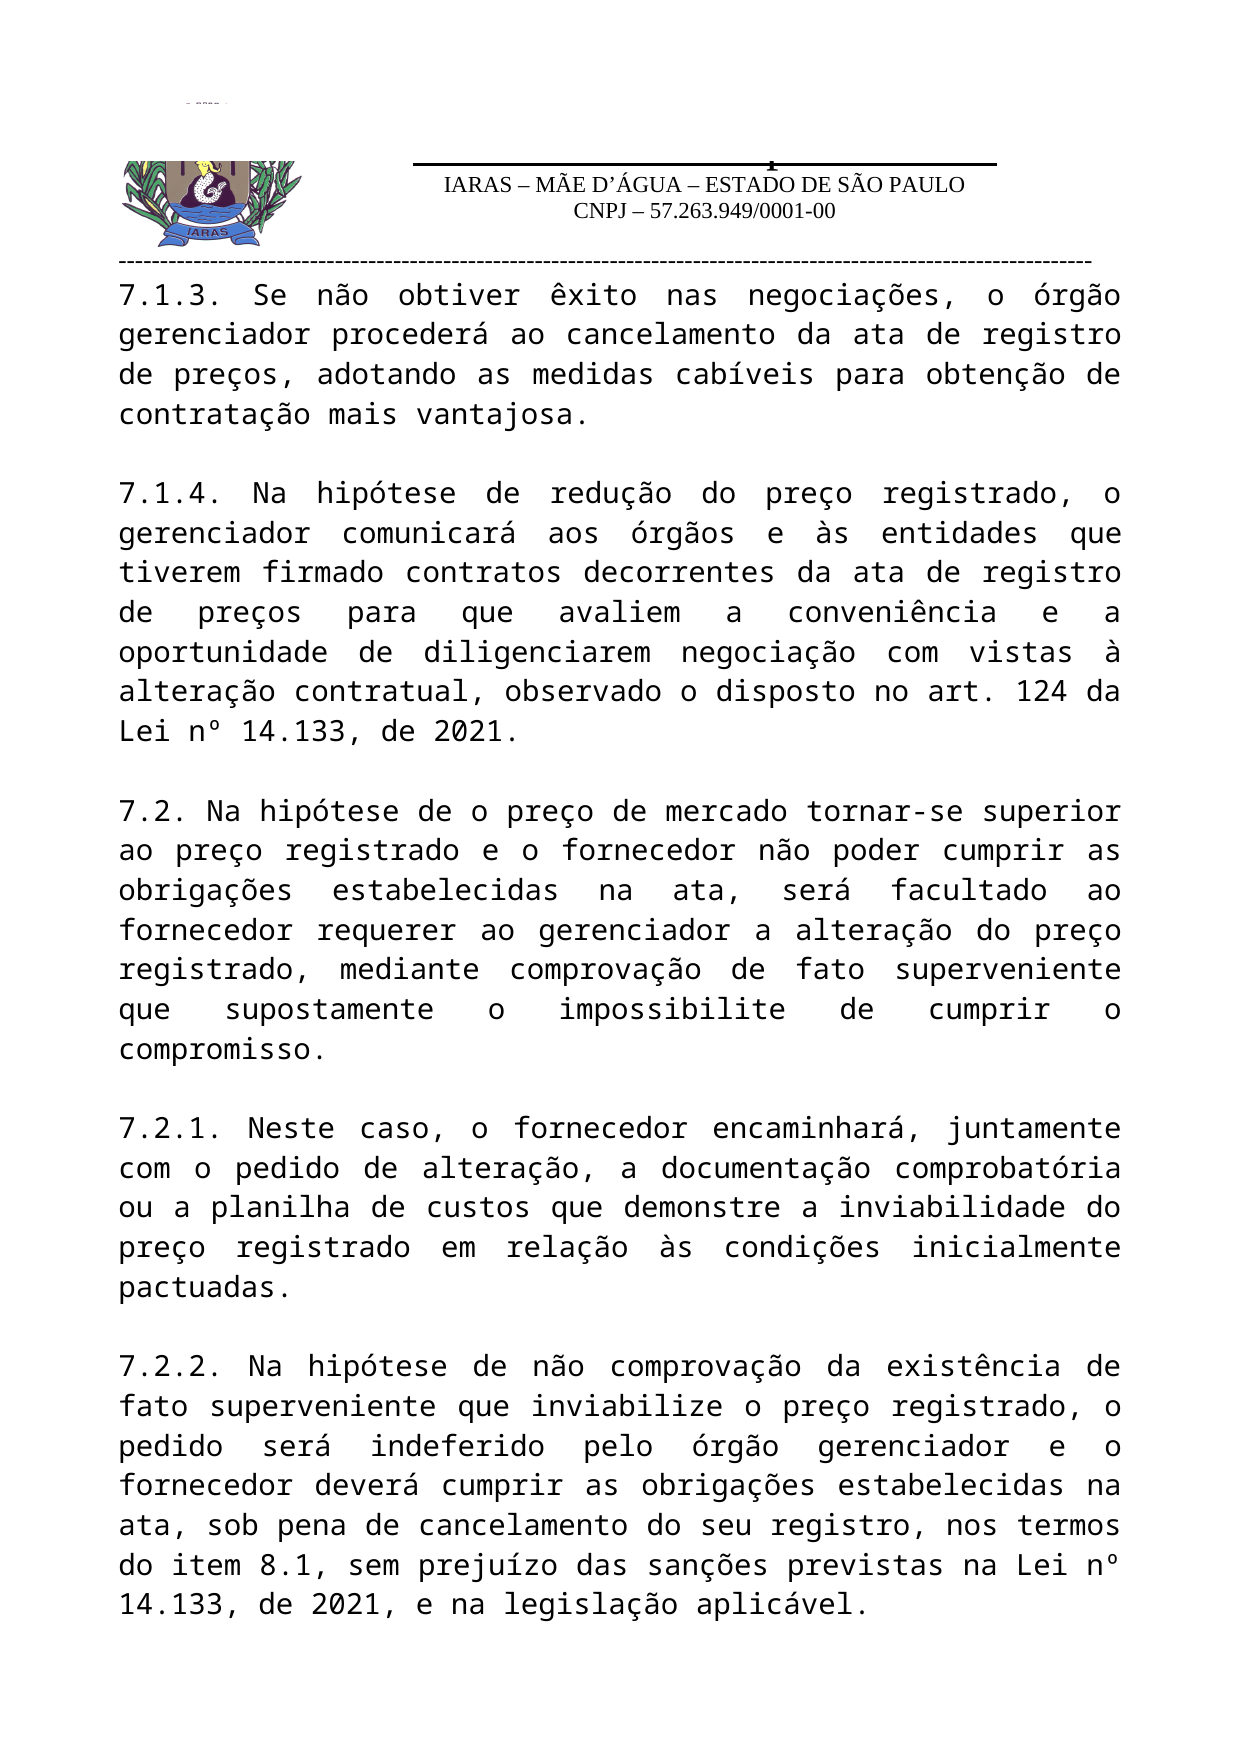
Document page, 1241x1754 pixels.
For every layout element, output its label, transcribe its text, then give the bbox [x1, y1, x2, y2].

text 7.1.4. Na hipótese de redução do preço registrado, o gerenciador comunicará aos órgãos e às entidades que tiverem firmado contratos decorrentes da ata de registro de preços para que avaliem a conveniência e a oportunidade de diligenciarem negociação com vistas à alteração contratual, observado o disposto no art. 124 da Lei nº 14.133, de 2021. [118, 472, 1122, 750]
text 7.1.3. Se não obtiver êxito nas negociações, o órgão gerenciador procederá ao cancelamento da ata de registro de preços, adotando as medidas cabíveis para obtenção de contratação mais vantajosa. [118, 274, 1122, 433]
picture [118, 161, 306, 251]
text 7.2.2. Na hipótese de não comprovação da existência de fato superveniente que inviabilize o preço registrado, o pedido será indeferido pelo órgão gerenciador e o fornecedor deverá cumprir as obrigações estabelecidas na ata, sob pena de cancelamento do seu registro, nos termos do item 8.1, sem prejuízo das sanções previstas na Lei nº 14.133, de 2021, e na legislação aplicável. [118, 1345, 1122, 1623]
list 7.2. Na hipótese de o preço de mercado tornar-se superior ao preço registrado e o fornecedor não poder cumprir as obrigações estabelecidas na ata, será facultado ao fornecedor requerer ao gerenciador a alteração do preço registrado, mediante comprovação de fato superveniente que supostamente o impossibilite de cumprir o compromisso. [118, 790, 1122, 1068]
text 7.2.1. Neste caso, o fornecedor encaminhará, juntamente com o pedido de alteração, a documentação comprobatória ou a planilha de custos que demonstre a inviabilidade do preço registrado em relação às condições inicialmente pactuadas. [118, 1107, 1122, 1306]
